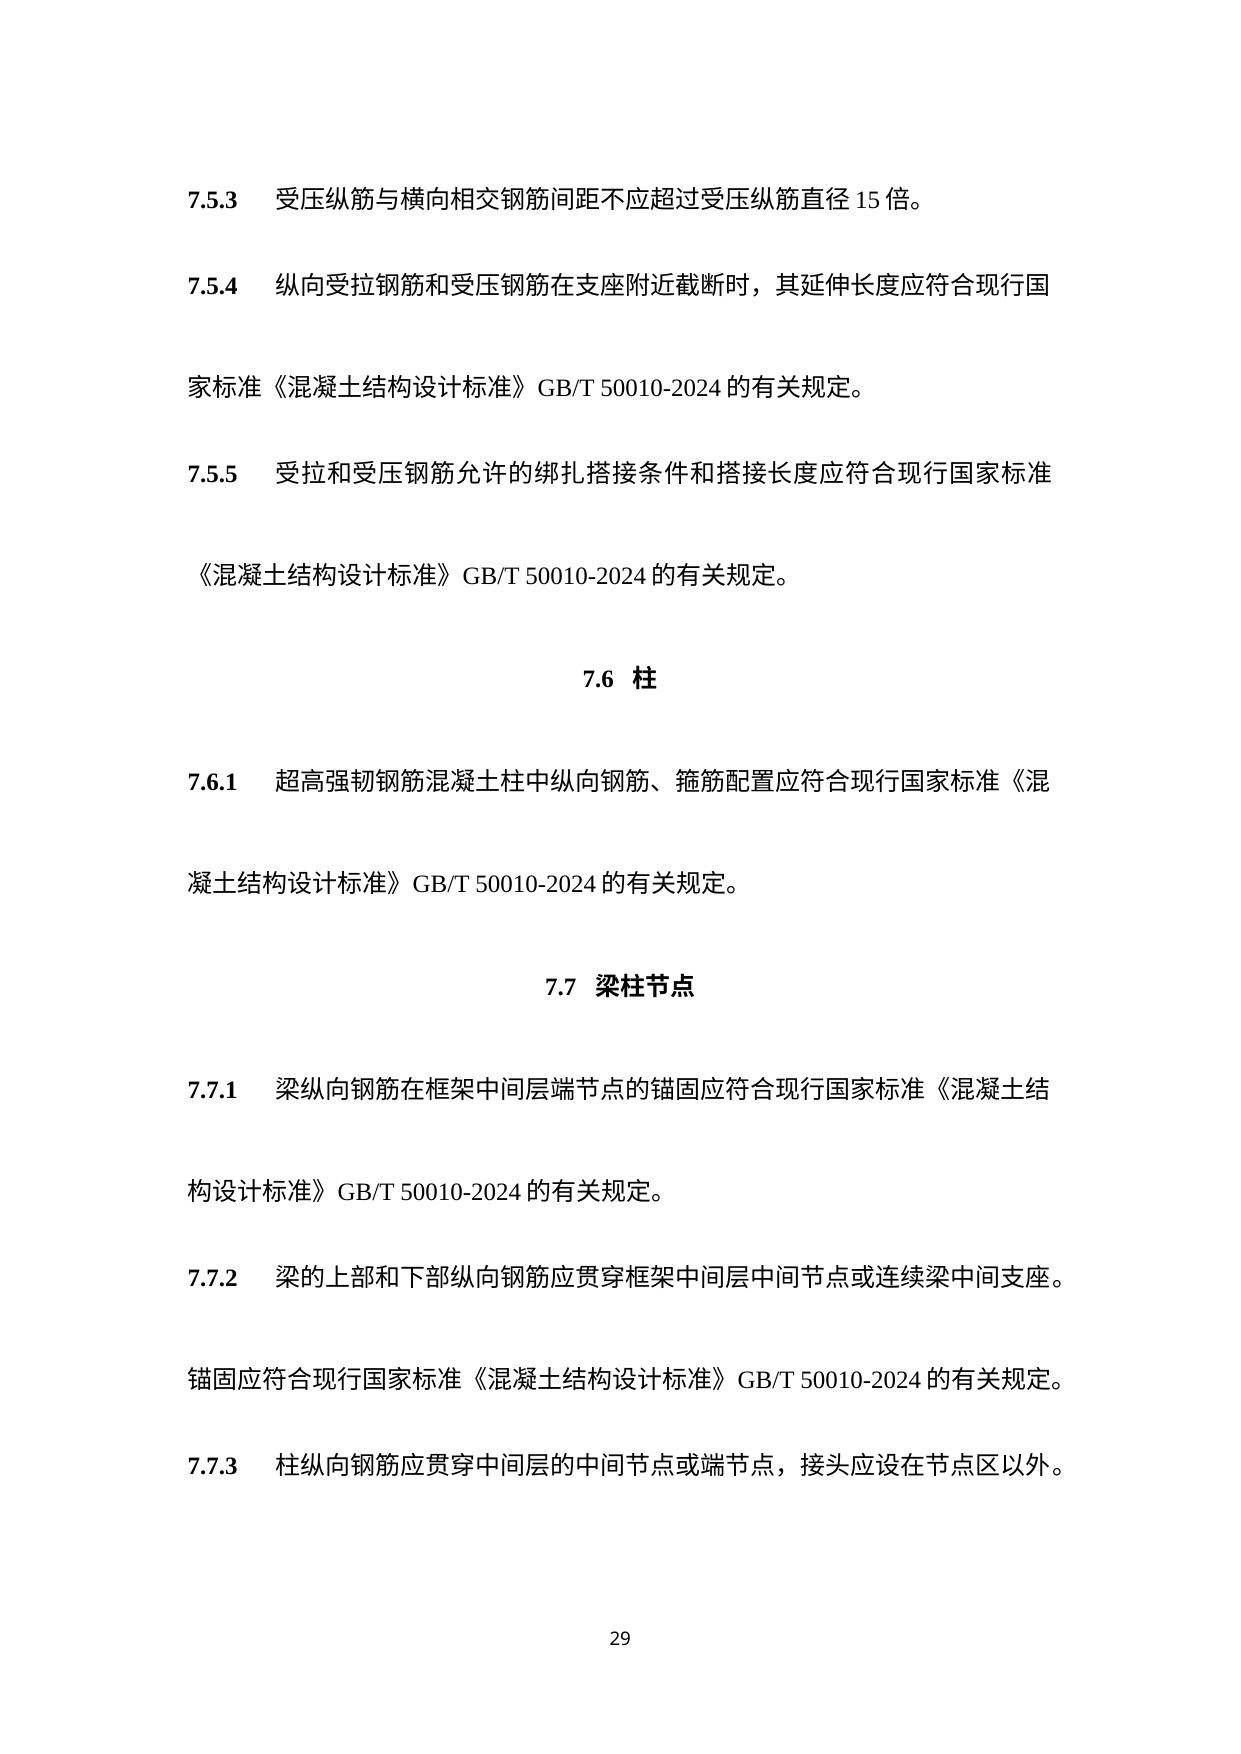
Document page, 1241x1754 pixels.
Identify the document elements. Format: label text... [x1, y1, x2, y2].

list 柱 [187, 643, 1053, 711]
list 7.5.3 受压纵筋与横向相交钢筋间距不应超过受压纵筋直径15倍。 [187, 164, 1053, 232]
list 7.7.1 梁纵向钢筋在框架中间层端节点的锚固应符合现行国家标准《混凝土结构设计标准》GB/T 50010-2024的有关规定。 [187, 1054, 1053, 1223]
list 7.7.2 梁的上部和下部纵向钢筋应贯穿框架中间层中间节点或连续梁中间支座。锚固应符合现行国家标准《混凝土结构设计标准》GB/T 50010-2024的有关规定。 [187, 1242, 1053, 1411]
list 7.6.1 超高强韧钢筋混凝土柱中纵向钢筋、箍筋配置应符合现行国家标准《混凝土结构设计标准》GB/T 50010-2024的有关规定。 [187, 746, 1053, 916]
list 7.5.4 纵向受拉钢筋和受压钢筋在支座附近截断时，其延伸长度应符合现行国家标准《混凝土结构设计标准》GB/T 50010-2024的有关规定。 [187, 250, 1053, 420]
list 梁柱节点 [187, 951, 1053, 1018]
list 7.5.5 受拉和受压钢筋允许的绑扎搭接条件和搭接长度应符合现行国家标准《混凝土结构设计标准》GB/T 50010-2024的有关规定。 [187, 438, 1053, 608]
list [187, 1429, 1053, 1497]
